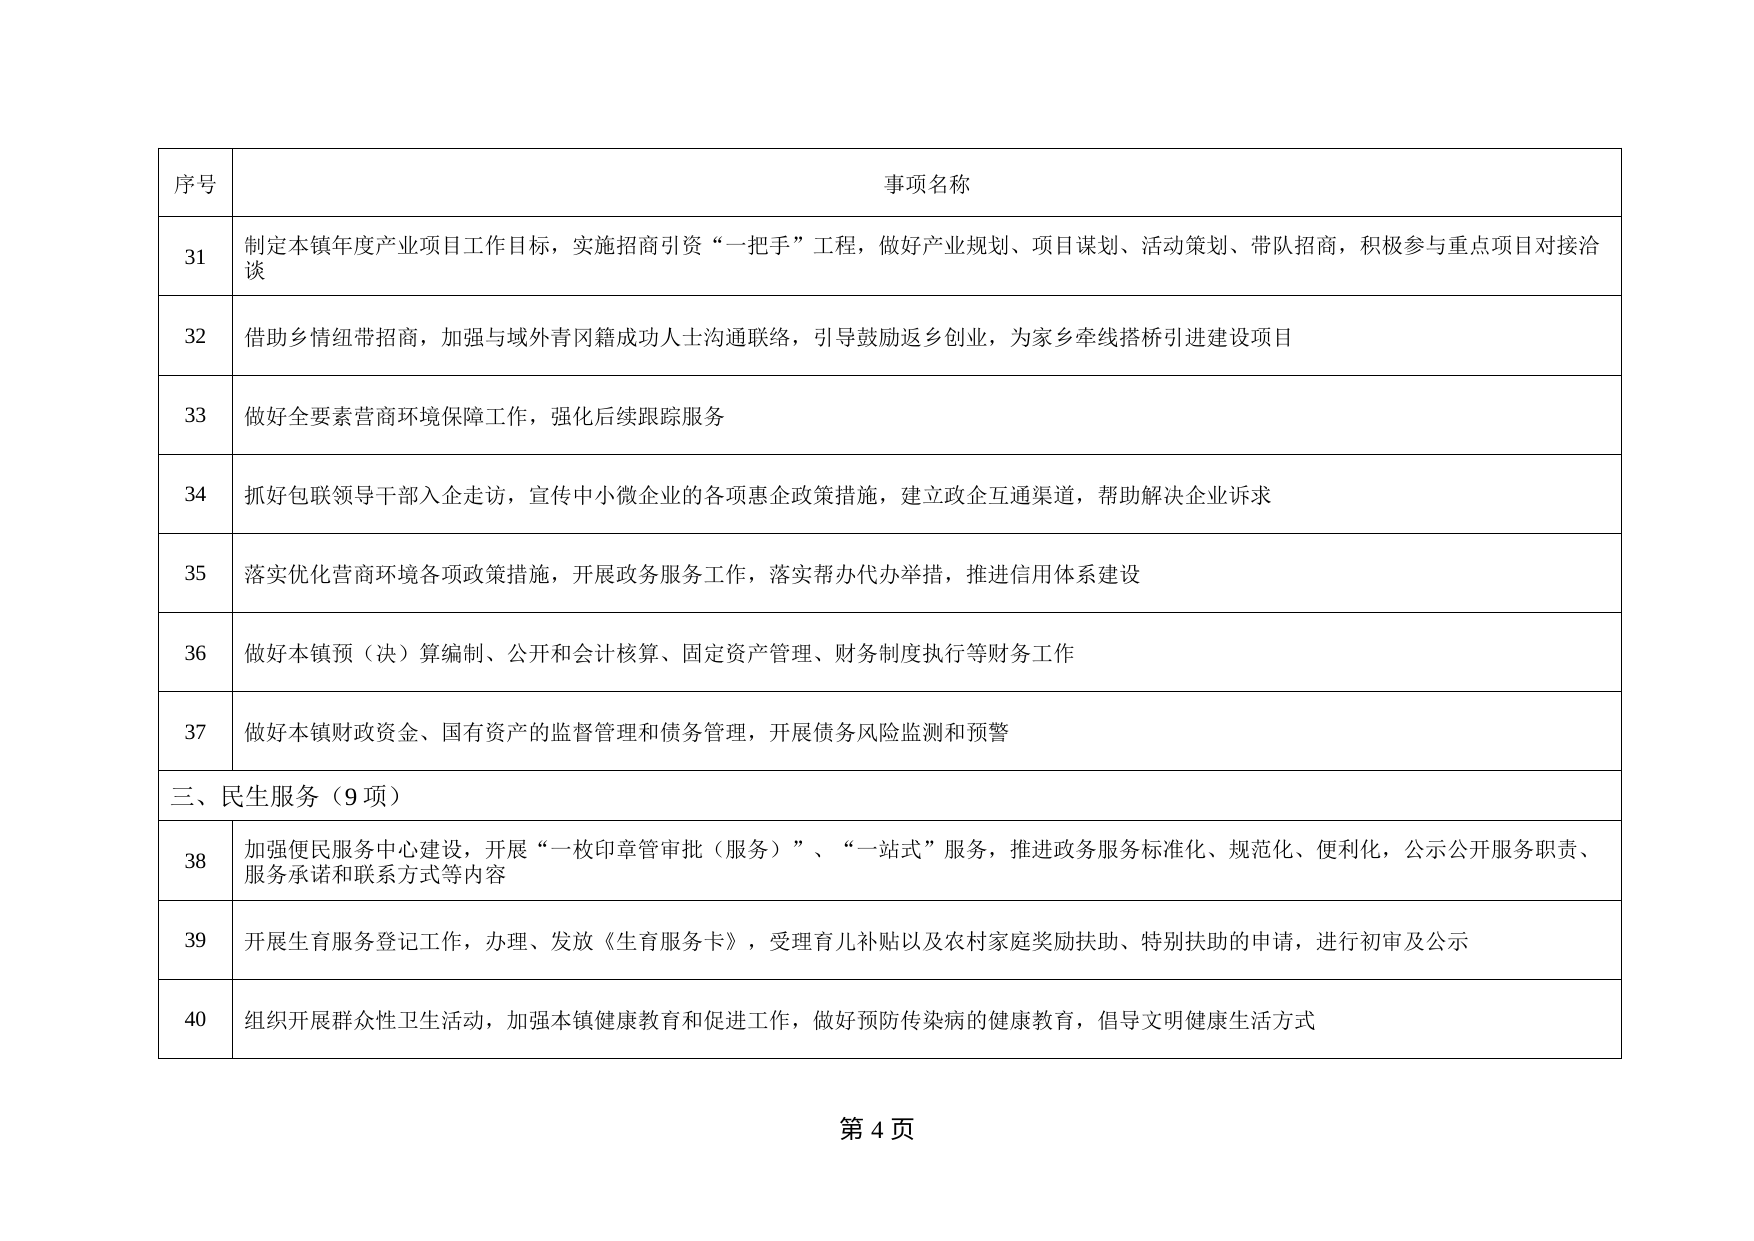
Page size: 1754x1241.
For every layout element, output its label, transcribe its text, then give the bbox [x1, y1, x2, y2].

table_cell 开展生育服务登记工作，办理、发放《生育服务卡》，受理育儿补贴以及农村家庭奖励扶助、特别扶助的申请，进行初审及公示 [233, 901, 1621, 979]
table_cell 三、民生服务（9项） [159, 771, 1621, 820]
table_cell 做好全要素营商环境保障工作，强化后续跟踪服务 [233, 376, 1621, 454]
table_cell 33 [159, 376, 232, 454]
table_cell 34 [159, 455, 232, 533]
table_cell 做好本镇财政资金、国有资产的监督管理和债务管理，开展债务风险监测和预警 [233, 692, 1621, 770]
table_header 序号 [159, 149, 232, 216]
table_cell 32 [159, 296, 232, 374]
table_cell 31 [159, 217, 232, 295]
table_cell 38 [159, 821, 232, 899]
table_cell 制定本镇年度产业项目工作目标，实施招商引资“一把手”工程，做好产业规划、项目谋划、活动策划、带队招商，积极参与重点项目对接洽谈 [233, 217, 1621, 295]
table_cell 抓好包联领导干部入企走访，宣传中小微企业的各项惠企政策措施，建立政企互通渠道，帮助解决企业诉求 [233, 455, 1621, 533]
table_cell 39 [159, 901, 232, 979]
table_cell 40 [159, 980, 232, 1058]
table_cell 37 [159, 692, 232, 770]
table_cell 借助乡情纽带招商，加强与域外青冈籍成功人士沟通联络，引导鼓励返乡创业，为家乡牵线搭桥引进建设项目 [233, 296, 1621, 374]
table_header 事项名称 [233, 149, 1621, 216]
table_cell 36 [159, 613, 232, 691]
table_cell 做好本镇预（决）算编制、公开和会计核算、固定资产管理、财务制度执行等财务工作 [233, 613, 1621, 691]
table_cell 组织开展群众性卫生活动，加强本镇健康教育和促进工作，做好预防传染病的健康教育，倡导文明健康生活方式 [233, 980, 1621, 1058]
table_cell 加强便民服务中心建设，开展“一枚印章管审批（服务）”、“一站式”服务，推进政务服务标准化、规范化、便利化，公示公开服务职责、服务承诺和联系方式等内容 [233, 821, 1621, 899]
table_cell 35 [159, 534, 232, 612]
table_cell 落实优化营商环境各项政策措施，开展政务服务工作，落实帮办代办举措，推进信用体系建设 [233, 534, 1621, 612]
